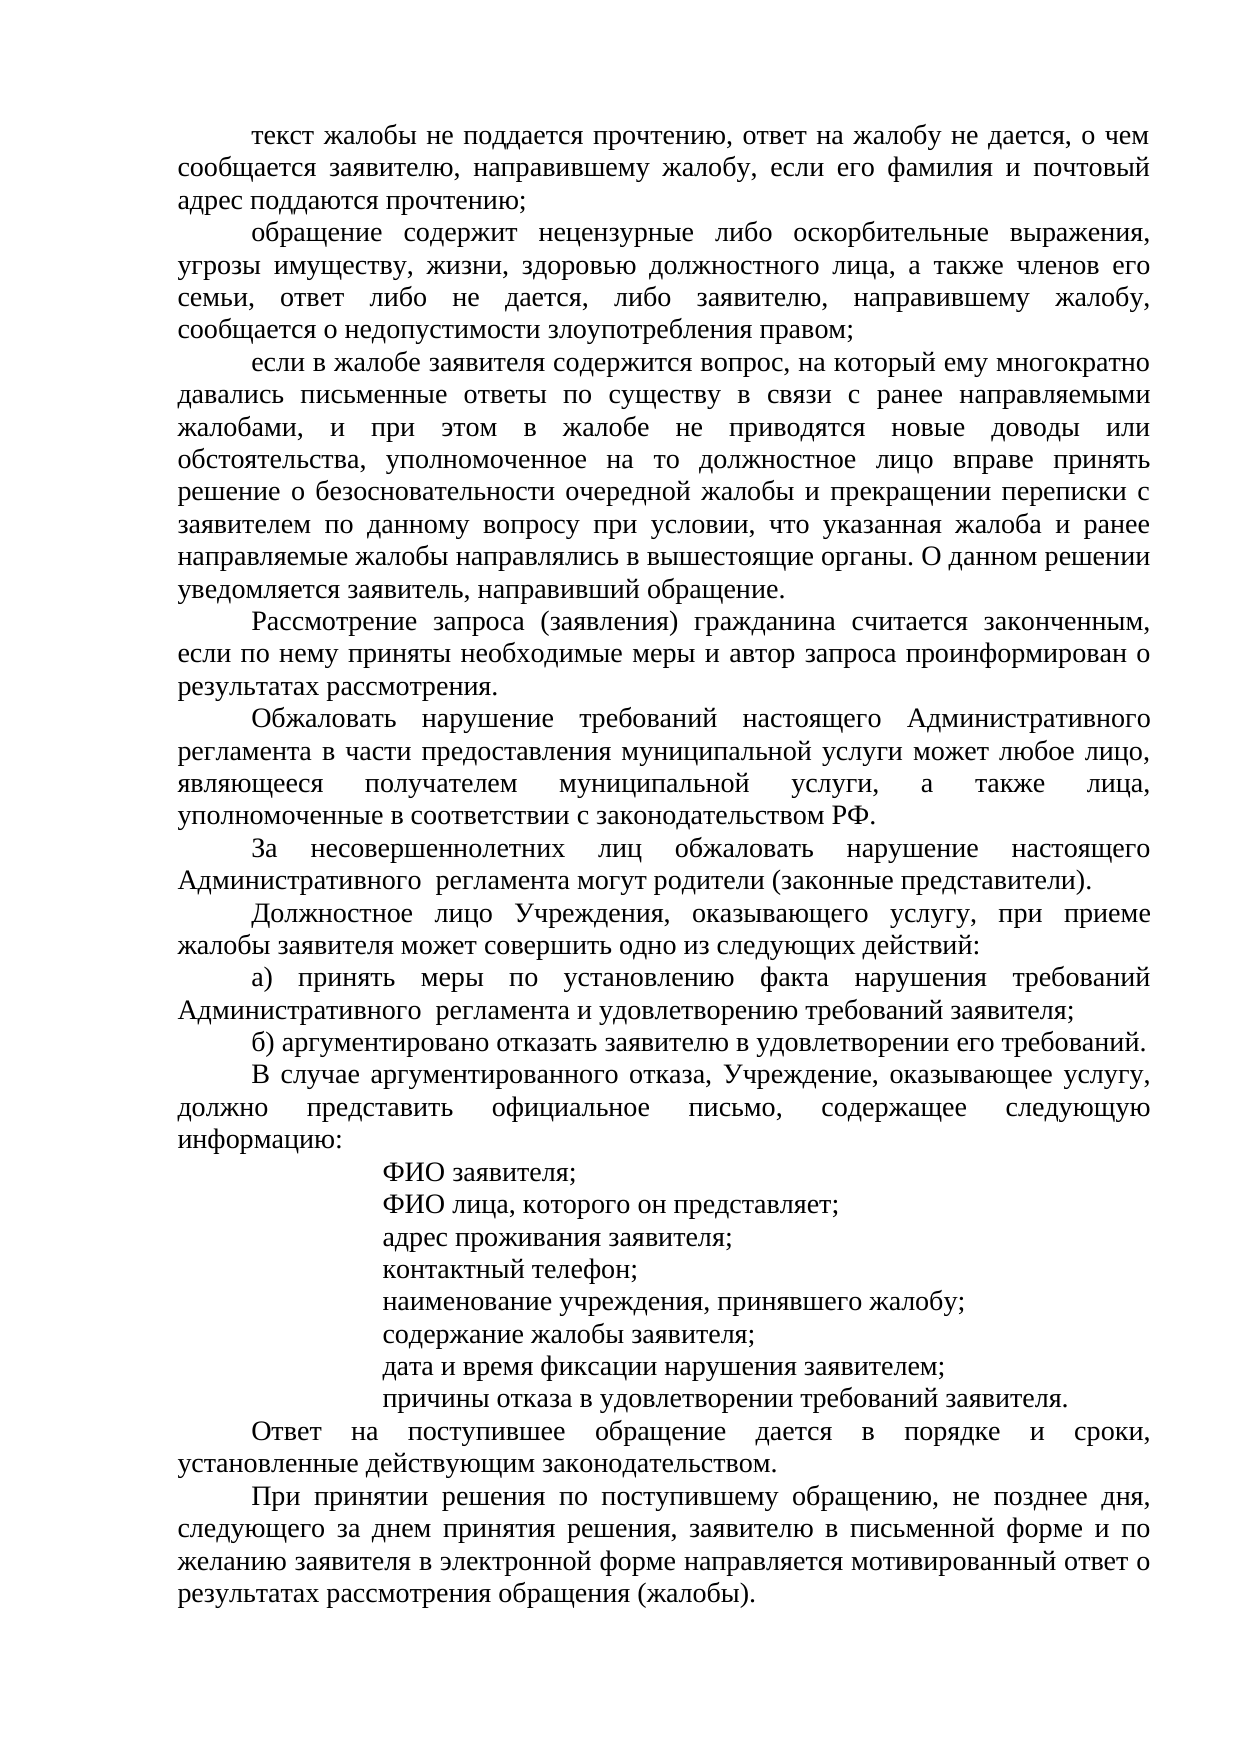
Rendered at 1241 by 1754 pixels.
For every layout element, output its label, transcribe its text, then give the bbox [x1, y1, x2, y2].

text адрес проживания заявителя; [308, 1219, 1152, 1252]
text При принятии решения по поступившему обращению, не позднее дня, следующего за днем принятия решения, заявителю в письменной форме и по желанию заявителя в электронной форме направляется мотивированный ответ о результатах рассмотрения обращения (жалобы). [177, 1479, 1152, 1608]
text причины отказа в удовлетворении требований заявителя. [308, 1382, 1152, 1414]
text Обжаловать нарушение требований настоящего Административного регламента в части предоставления муниципальной услуги может любое лицо, являющееся получателем муниципальной услуги, а также лица, уполномоченные в соответствии с законодательством РФ. [177, 701, 1152, 831]
text текст жалобы не поддается прочтению, ответ на жалобу не дается, о чем сообщается заявителю, направившему жалобу, если его фамилия и почтовый адрес поддаются прочтению; [177, 118, 1152, 215]
text содержание жалобы заявителя; [308, 1317, 1152, 1349]
text За несовершеннолетних лиц обжаловать нарушение настоящего Административного регламента могут родители (законные представители). [177, 831, 1152, 896]
text дата и время фиксации нарушения заявителем; [308, 1349, 1152, 1382]
text наименование учреждения, принявшего жалобу; [308, 1284, 1152, 1317]
text а) принять меры по установлению факта нарушения требований Административного регламента и удовлетворению требований заявителя; [177, 960, 1152, 1025]
text ФИО лица, которого он представляет; [308, 1187, 1152, 1219]
text Рассмотрение запроса (заявления) гражданина считается законченным, если по нему приняты необходимые меры и автор запроса проинформирован о результатах рассмотрения. [177, 604, 1152, 701]
text Должностное лицо Учреждения, оказывающего услугу, при приеме жалобы заявителя может совершить одно из следующих действий: [177, 896, 1152, 960]
text обращение содержит нецензурные либо оскорбительные выражения, угрозы имуществу, жизни, здоровью должностного лица, а также членов его семьи, ответ либо не дается, либо заявителю, направившему жалобу, сообщается о недопустимости злоупотребления правом; [177, 215, 1152, 345]
text ФИО заявителя; [308, 1155, 1152, 1187]
text Ответ на поступившее обращение дается в порядке и сроки, установленные действующим законодательством. [177, 1414, 1152, 1479]
text В случае аргументированного отказа, Учреждение, оказывающее услугу, должно представить официальное письмо, содержащее следующую информацию: [177, 1058, 1152, 1155]
text если в жалобе заявителя содержится вопрос, на который ему многократно давались письменные ответы по существу в связи с ранее направляемыми жалобами, и при этом в жалобе не приводятся новые доводы или обстоятельства, уполномоченное на то должностное лицо вправе принять решение о безосновательности очередной жалобы и прекращении переписки с заявителем по данному вопросу при условии, что указанная жалоба и ранее направляемые жалобы направлялись в вышестоящие органы. О данном решении уведомляется заявитель, направивший обращение. [177, 345, 1152, 604]
text контактный телефон; [308, 1252, 1152, 1284]
text б) аргументировано отказать заявителю в удовлетворении его требований. [177, 1025, 1152, 1058]
